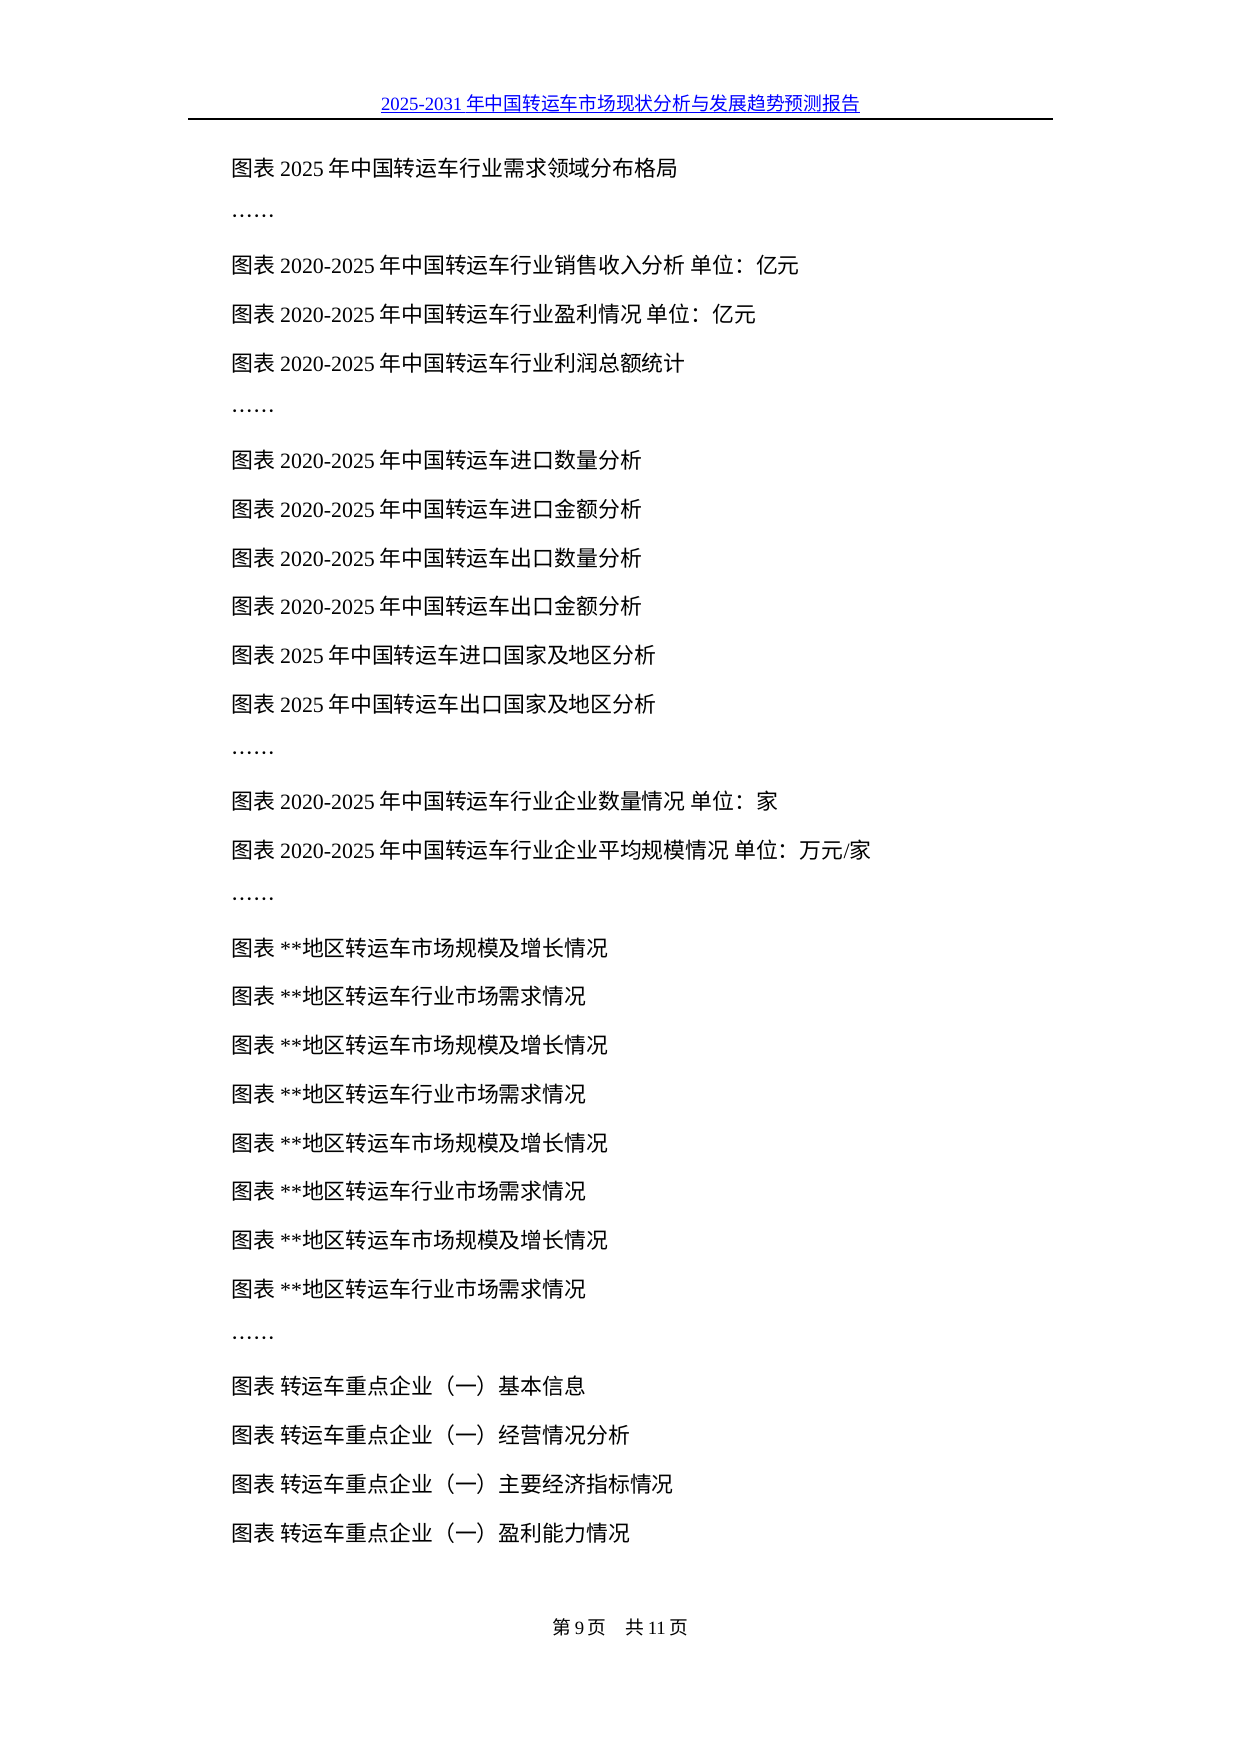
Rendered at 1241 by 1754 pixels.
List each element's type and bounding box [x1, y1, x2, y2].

text [187, 150, 1053, 1548]
